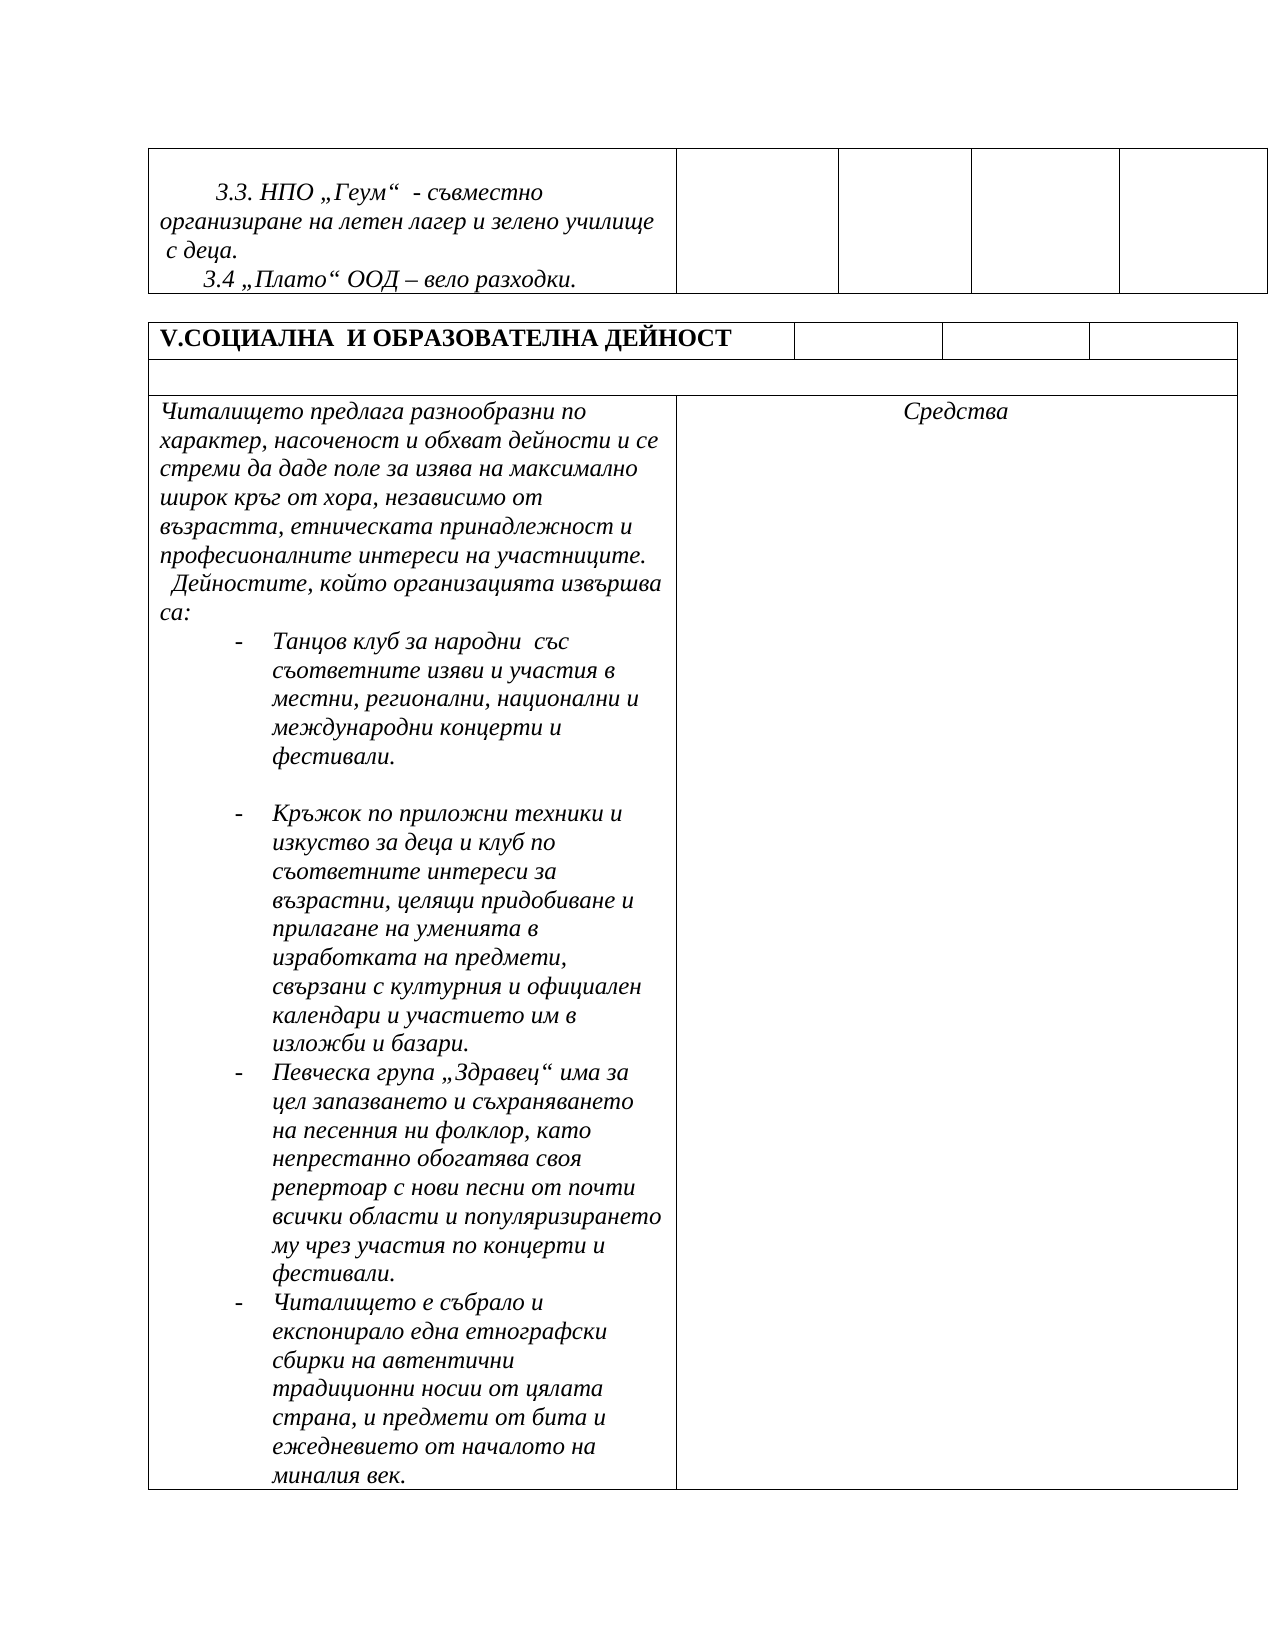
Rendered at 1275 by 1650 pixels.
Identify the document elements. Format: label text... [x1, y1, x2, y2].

table_cell Средства [677, 396, 1237, 1488]
table_cell [972, 149, 1119, 292]
table_cell [839, 149, 971, 292]
table_header [1090, 323, 1237, 359]
table_header [795, 323, 942, 359]
table_cell [1120, 149, 1267, 292]
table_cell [149, 396, 676, 1488]
table_cell [149, 360, 1237, 395]
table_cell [149, 149, 676, 292]
table_header V.СОЦИАЛНА И ОБРАЗОВАТЕЛНА ДЕЙНОСТ [149, 323, 794, 359]
table_header [943, 323, 1089, 359]
table_cell [677, 149, 838, 292]
